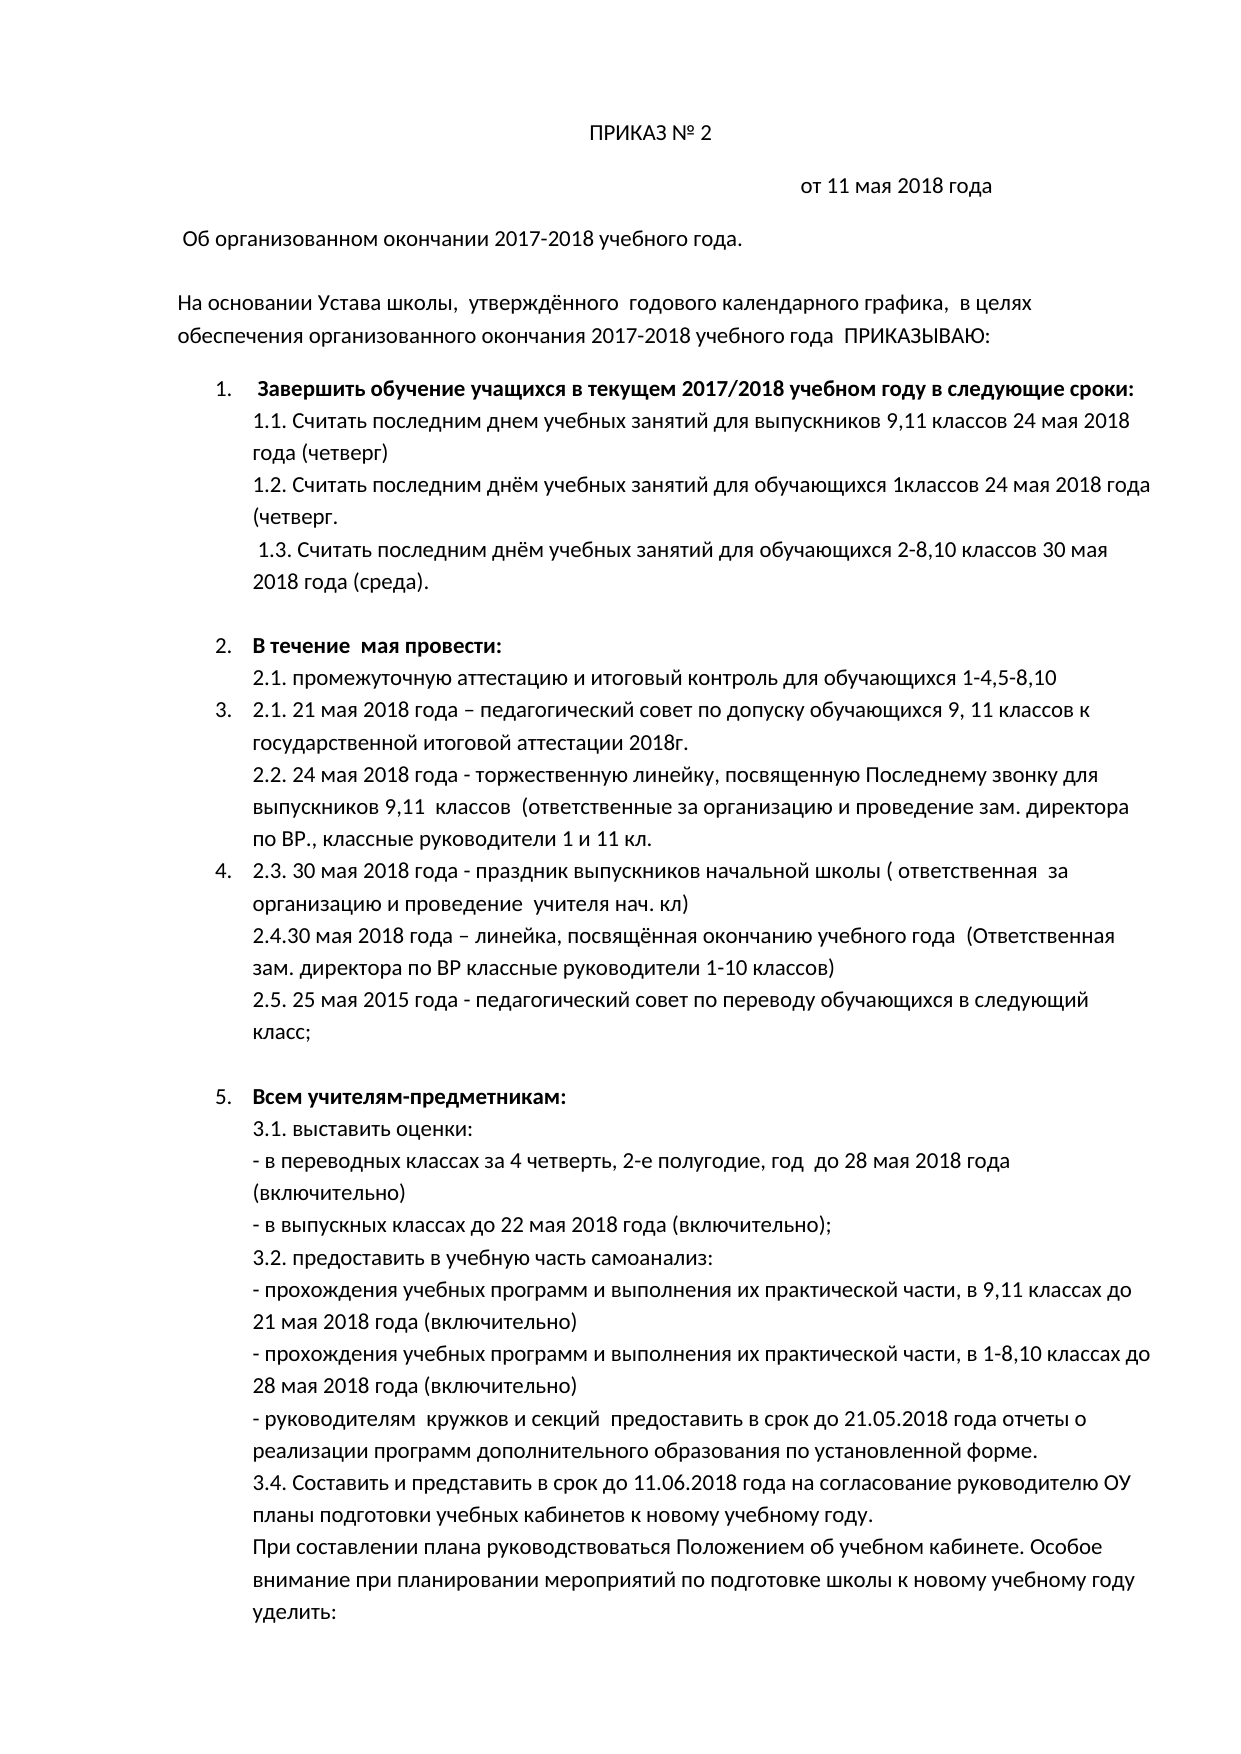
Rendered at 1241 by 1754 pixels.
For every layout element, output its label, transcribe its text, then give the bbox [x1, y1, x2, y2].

text от 11 мая 2018 года [177, 171, 1152, 199]
list Завершить обучение учащихся в текущем 2017/2018 учебном году в следующие сроки: 1.1. Считать последним днем учебных занятий для выпускников 9,11 классов 24 мая 2018 года (четверг) 1.2. Считать последним днём учебных занятий для обучающихся 1классов 24 мая 2018 года (четверг. [215, 374, 1152, 531]
list 2.3. 30 мая 2018 года - праздник выпускников начальной школы ( ответственная за организацию и проведение учителя нач. кл) 2.4.30 мая 2018 года – линейка, посвящённая окончанию учебного года (Ответственная зам. директора по ВР классные руководители 1-10 классов) 2.5. 25 мая 2015 года - педагогический совет по переводу обучающихся в следующий класс; [215, 857, 1152, 1046]
list 2.1. 21 мая 2018 года – педагогический совет по допуску обучающихся 9, 11 классов к государственной итоговой аттестации 2018г. 2.2. 24 мая 2018 года - торжественную линейку, посвященную Последнему звонку для выпускников 9,11 классов (ответственные за организацию и проведение зам. директора по ВР., классные руководители 1 и 11 кл. [215, 696, 1152, 852]
list 1.3. Считать последним днём учебных занятий для обучающихся 2-8,10 классов 30 мая 2018 года (среда). [252, 535, 1152, 627]
list В течение мая провести: 2.1. промежуточную аттестацию и итоговый контроль для обучающихся 1-4,5-8,10 [215, 631, 1152, 691]
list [215, 1082, 1152, 1625]
text ПРИКАЗ № 2 [177, 118, 1152, 146]
text Об организованном окончании 2017-2018 учебного года. На основании Устава школы, утверждённого годового календарного графика, в целях обеспечения организованного окончания 2017-2018 учебного года ПРИКАЗЫВАЮ: [177, 224, 1152, 349]
